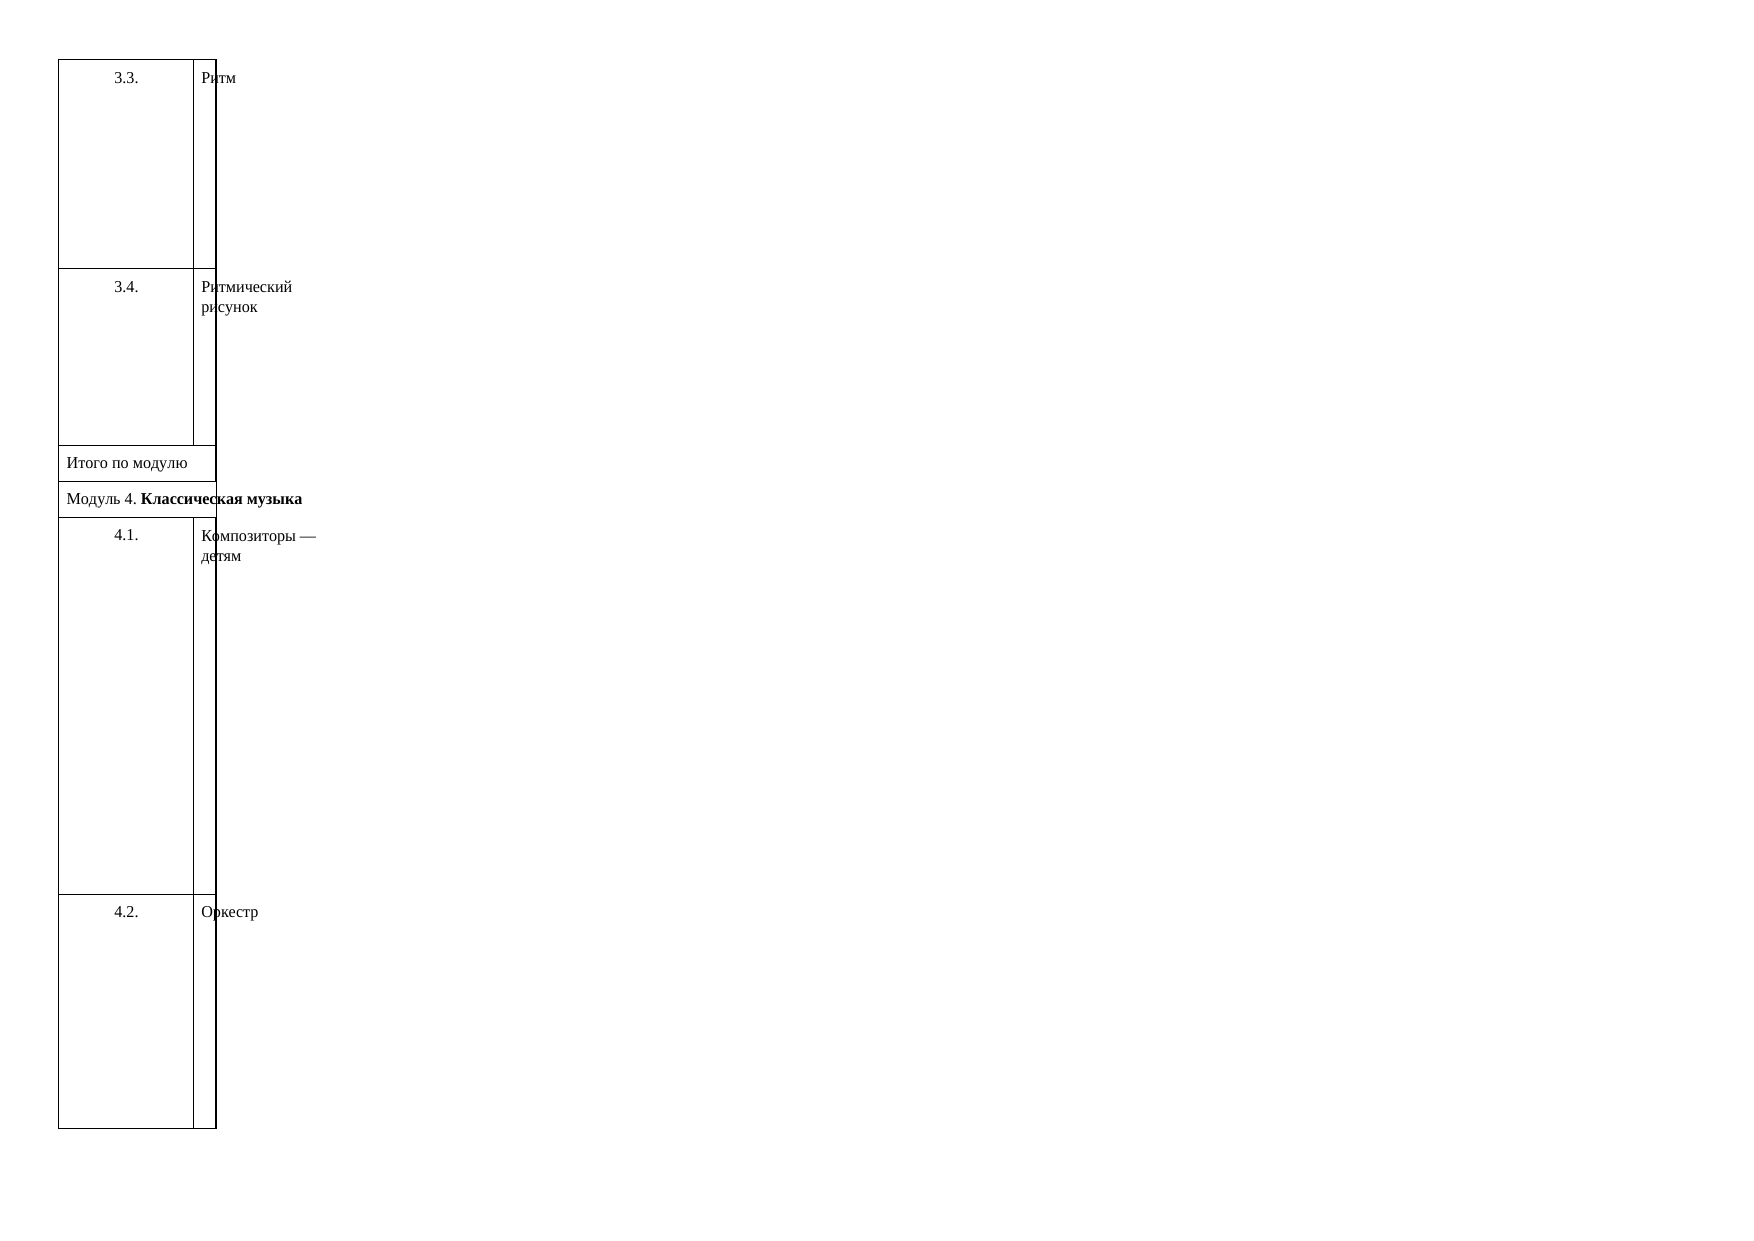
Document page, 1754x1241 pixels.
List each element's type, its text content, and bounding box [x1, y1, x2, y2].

table_cell 4.2. [59, 895, 193, 1128]
table_header Ритм [194, 60, 215, 268]
table_header 3.3. [59, 60, 193, 268]
table_cell Итого по модулю [59, 446, 215, 481]
table_cell Композиторы —детям [194, 518, 215, 893]
table_cell Модуль 4. Классическая музыка [59, 482, 216, 517]
table_cell Ритмический рисунок [194, 269, 215, 444]
table_cell 4.1. [59, 518, 193, 893]
table_cell Оркестр [194, 895, 215, 1128]
table_cell 3.4. [59, 269, 193, 444]
